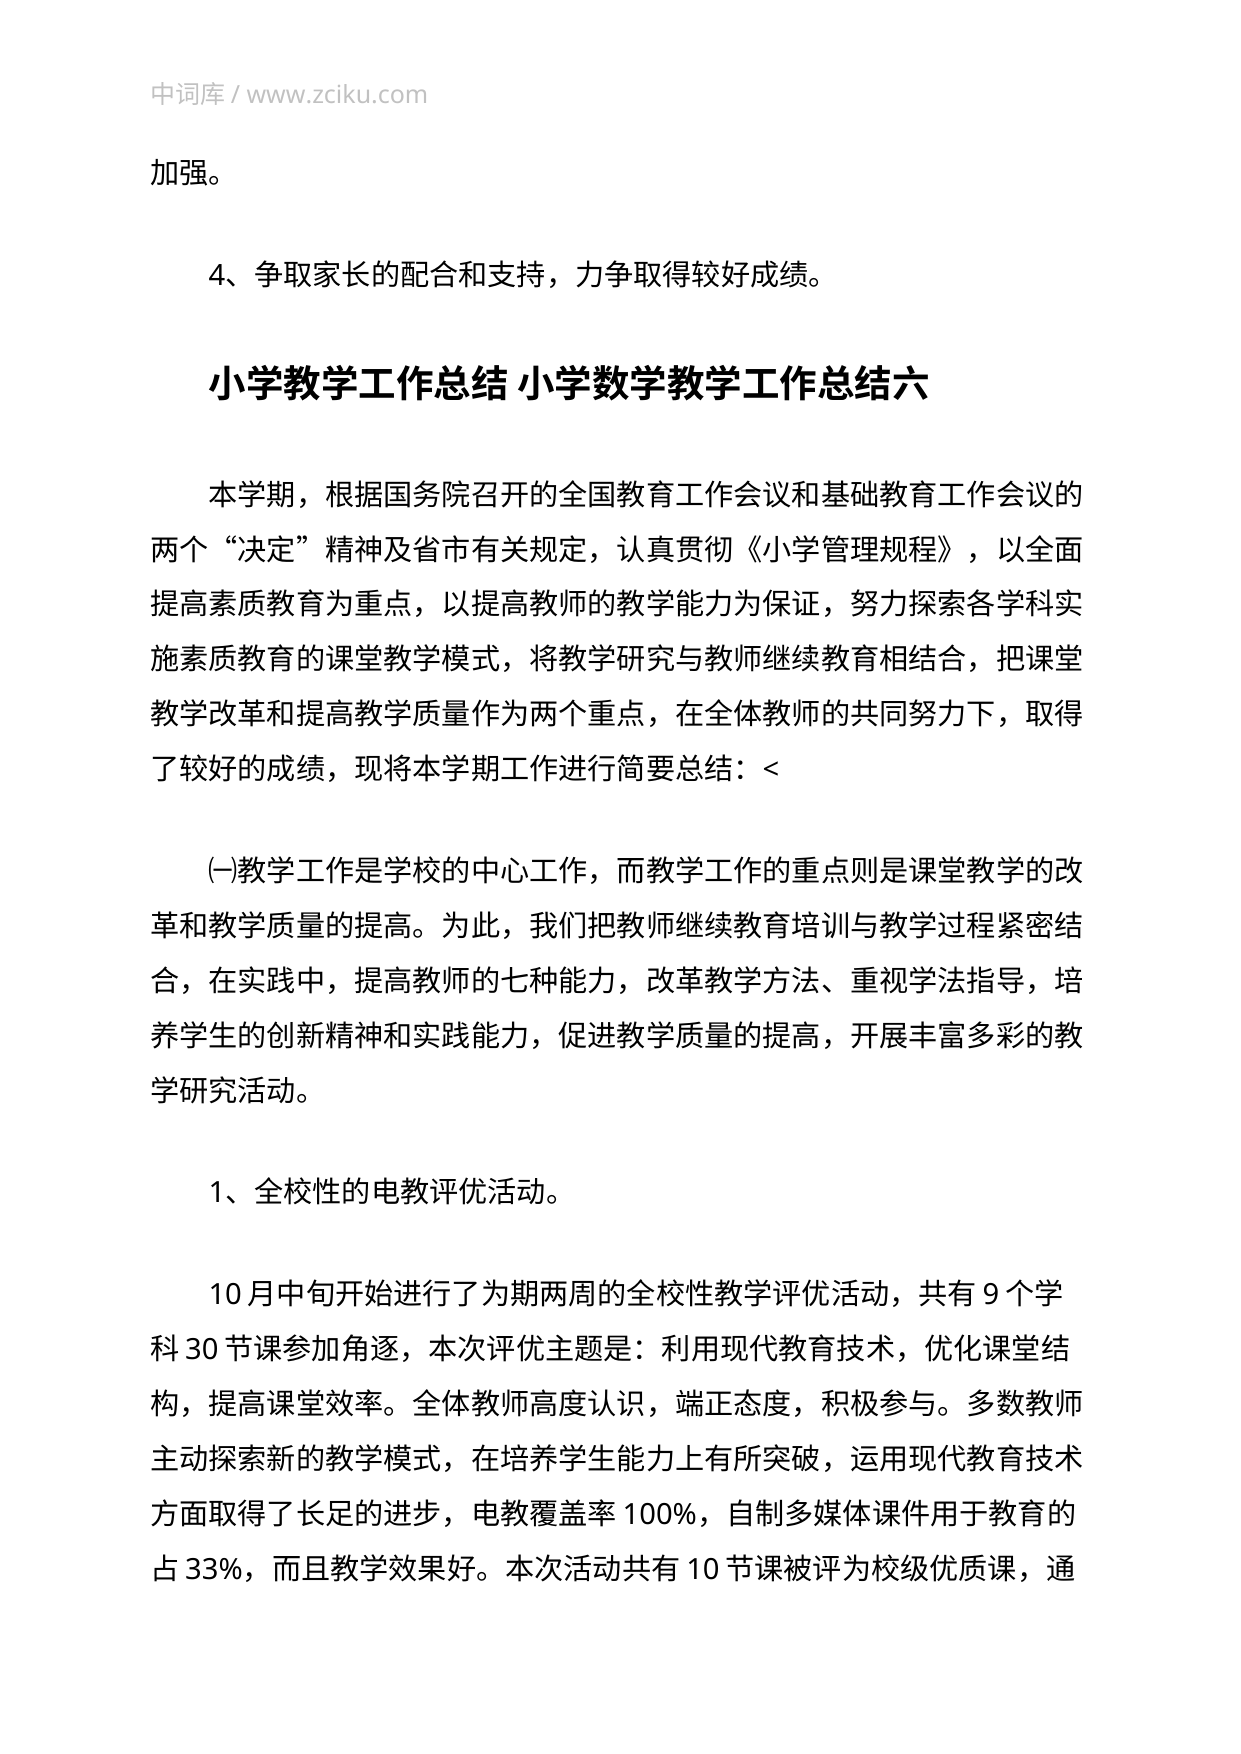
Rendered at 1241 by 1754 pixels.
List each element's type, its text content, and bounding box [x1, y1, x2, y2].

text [150, 150, 1090, 192]
text ㈠教学工作是学校的中心工作，而教学工作的重点则是课堂教学的改革和教学质量的提高。为此，我们把教师继续教育培训与教学过程紧密结合，在实践中，提高教师的七种能力，改革教学方法、重视学法指导，培养学生的创新精神和实践能力，促进教学质量的提高，开展丰富多彩的教学研究活动。 [150, 848, 1090, 1109]
text 1、全校性的电教评优活动。 [150, 1169, 1090, 1211]
text 4、争取家长的配合和支持，力争取得较好成绩。 [150, 252, 1090, 294]
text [150, 1271, 1090, 1588]
text 本学期，根据国务院召开的全国教育工作会议和基础教育工作会议的两个“决定”精神及省市有关规定，认真贯彻《小学管理规程》，以全面提高素质教育为重点，以提高教师的教学能力为保证，努力探索各学科实施素质教育的课堂教学模式，将教学研究与教师继续教育相结合，把课堂教学改革和提高教学质量作为两个重点，在全体教师的共同努力下，取得了较好的成绩，现将本学期工作进行简要总结：< [150, 471, 1090, 788]
text 小学教学工作总结 小学数学教学工作总结六 [150, 354, 1090, 408]
